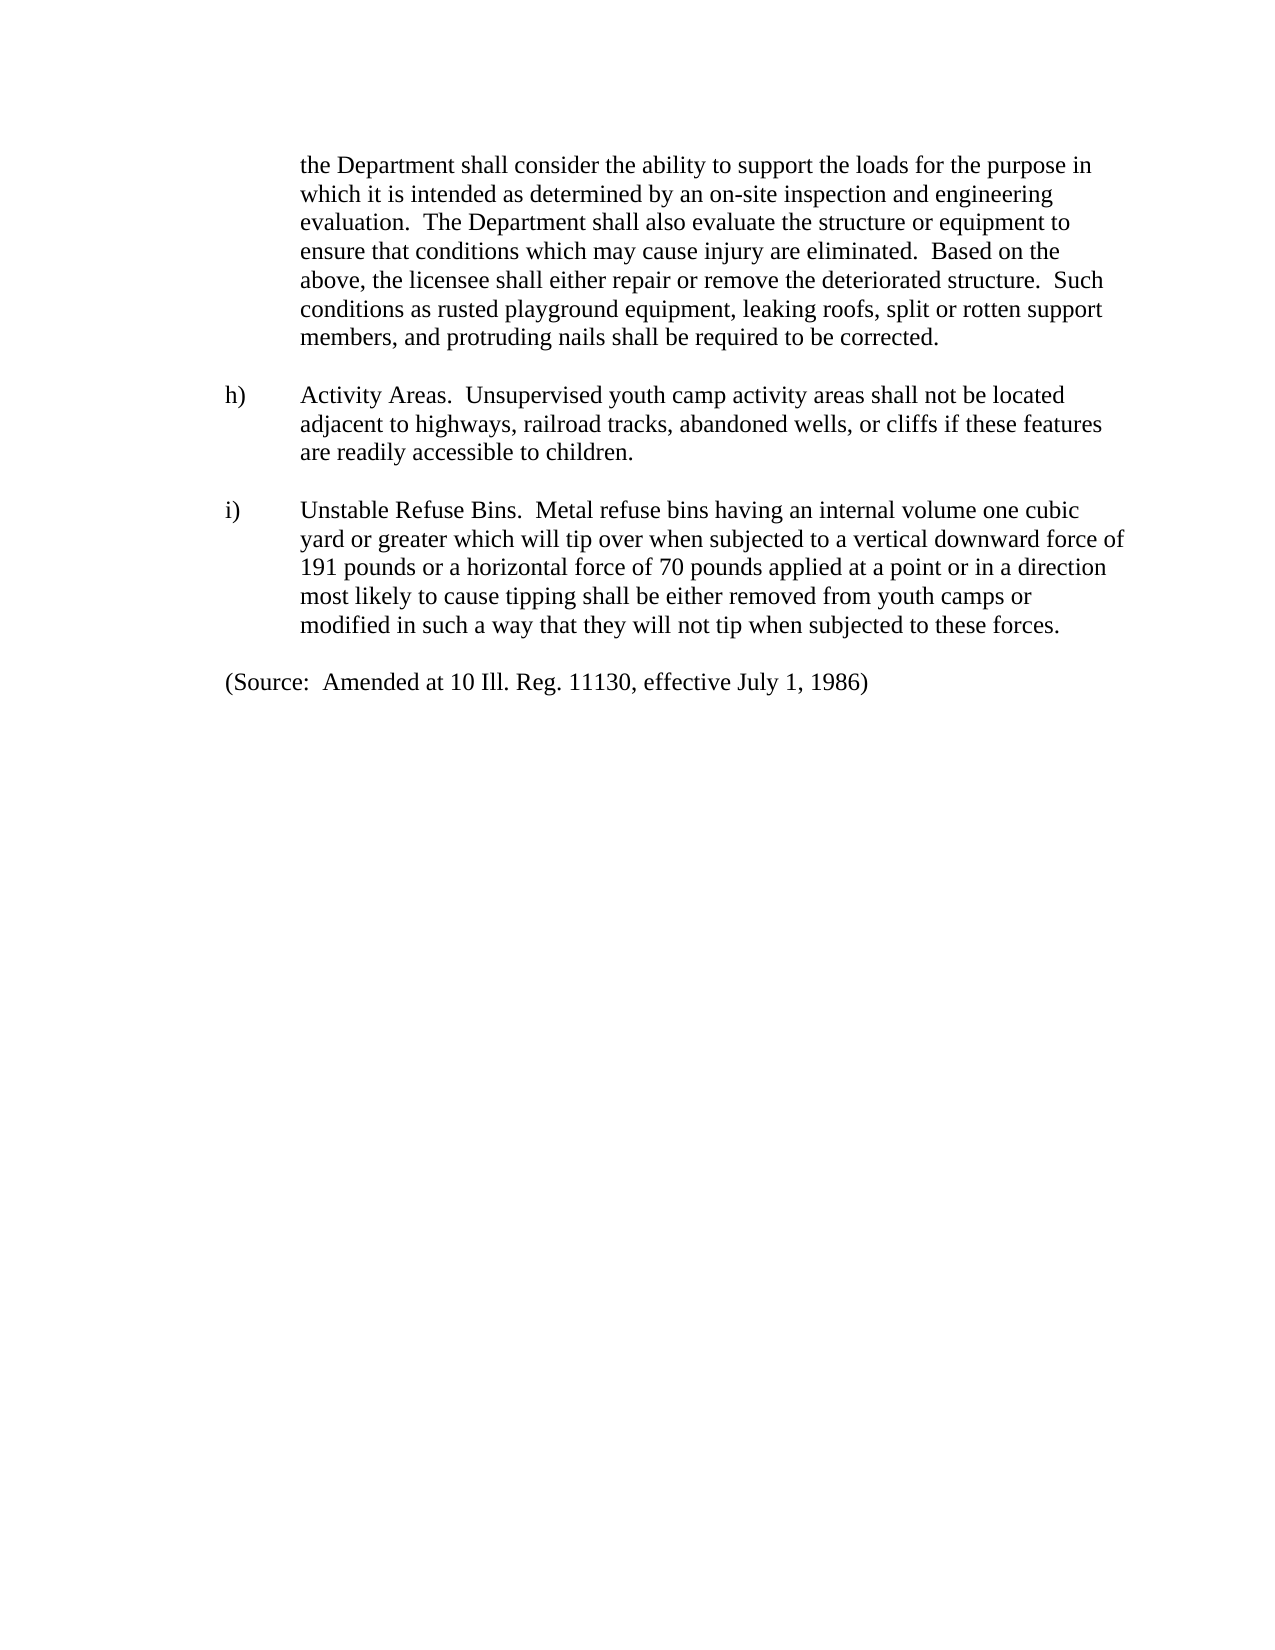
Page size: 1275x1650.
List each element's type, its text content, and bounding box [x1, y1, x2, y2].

text (Source: Amended at 10 Ill. Reg. 11130, effective July 1, 1986) [225, 667, 1125, 696]
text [225, 150, 1125, 351]
text i) Unstable Refuse Bins. Metal refuse bins having an internal volume one cubic yard or greater which will tip over when subjected to a vertical downward force of 191 pounds or a horizontal force of 70 pounds applied at a point or in a direction most likely to cause tipping shall be either removed from youth camps or modified in such a way that they will not tip when subjected to these forces. [225, 495, 1125, 639]
text h) Activity Areas. Unsupervised youth camp activity areas shall not be located adjacent to highways, railroad tracks, abandoned wells, or cliffs if these features are readily accessible to children. [225, 380, 1125, 466]
